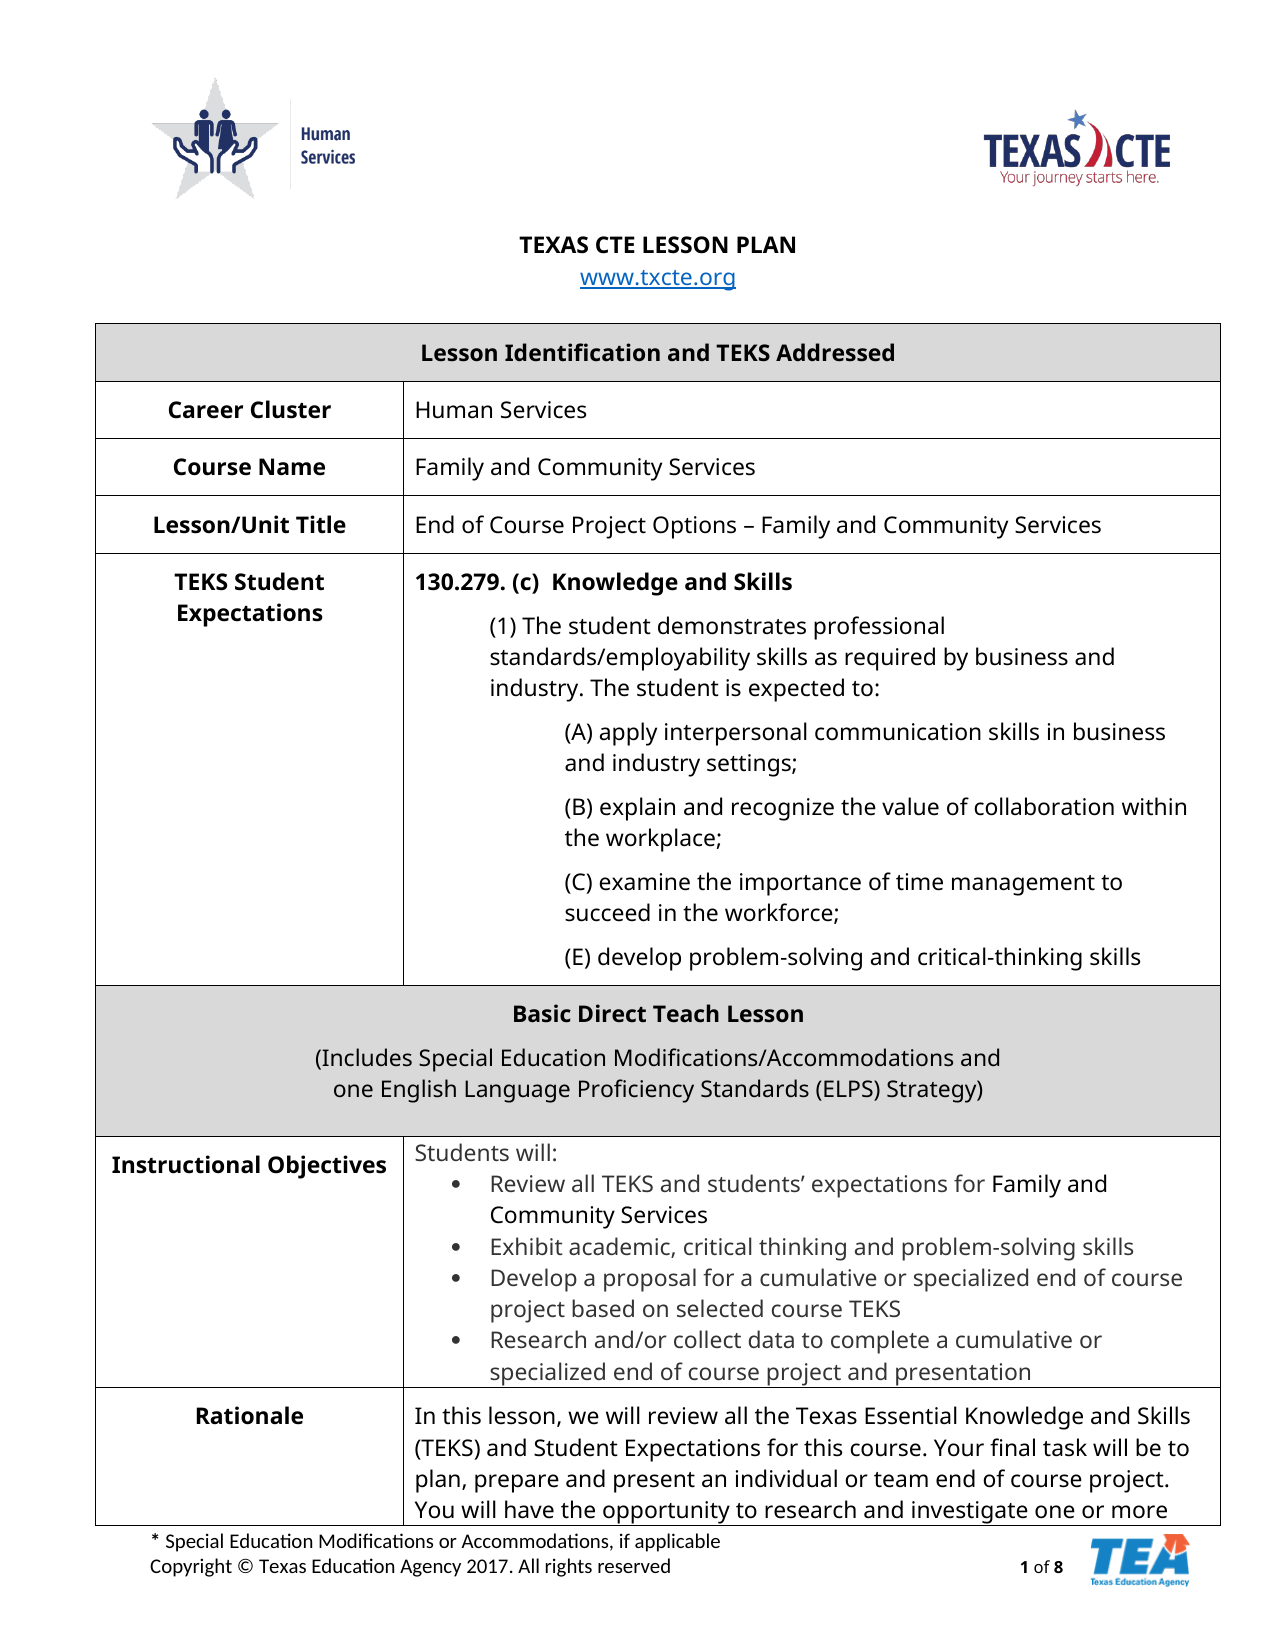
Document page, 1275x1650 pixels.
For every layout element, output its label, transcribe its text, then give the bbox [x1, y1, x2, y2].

table_cell Instructional Objectives [96, 1137, 403, 1387]
table_cell End of Course Project Options – Family and Community Services [404, 496, 1220, 552]
table_cell TEKS Student Expectations [96, 554, 403, 985]
picture [1090, 1534, 1190, 1587]
table_cell Lesson/Unit Title [96, 496, 403, 552]
table_cell Rationale [96, 1388, 403, 1525]
table_cell Family and Community Services [404, 439, 1220, 495]
table_cell Human Services [404, 382, 1220, 438]
table_cell 130.279. (c) Knowledge and Skills (1) The student demonstrates professional standards/employability skills as required by business and industry. The student is expected to: (A) apply interpersonal communication skills in business and industry settings; (B) explain and recognize the value of collaboration within the workplace; (C) examine the importance of time management to succeed in the workforce; (E) develop problem-solving and critical-thinking skills [404, 554, 1220, 985]
table_cell Lesson Identification and TEKS Addressed [96, 324, 1220, 381]
table_cell Students will: Review all TEKS and students’ expectations for Family and Community Services Exhibit academic, critical thinking and problem-solving skills Develop a proposal for a cumulative or specialized end of course project based on selected course TEKS Research and/or collect data to complete a cumulative or specialized end of course project and presentation [404, 1137, 1220, 1387]
table_cell Basic Direct Teach Lesson (Includes Special Education Modifications/Accommodations and one English Language Proficiency Standards (ELPS) Strategy) [96, 986, 1220, 1136]
table_header TEXAS CTE LESSON PLAN www.txcte.org [96, 230, 1221, 323]
table_cell Career Cluster [96, 382, 403, 438]
picture [964, 98, 1189, 197]
table_cell Course Name [96, 439, 403, 495]
